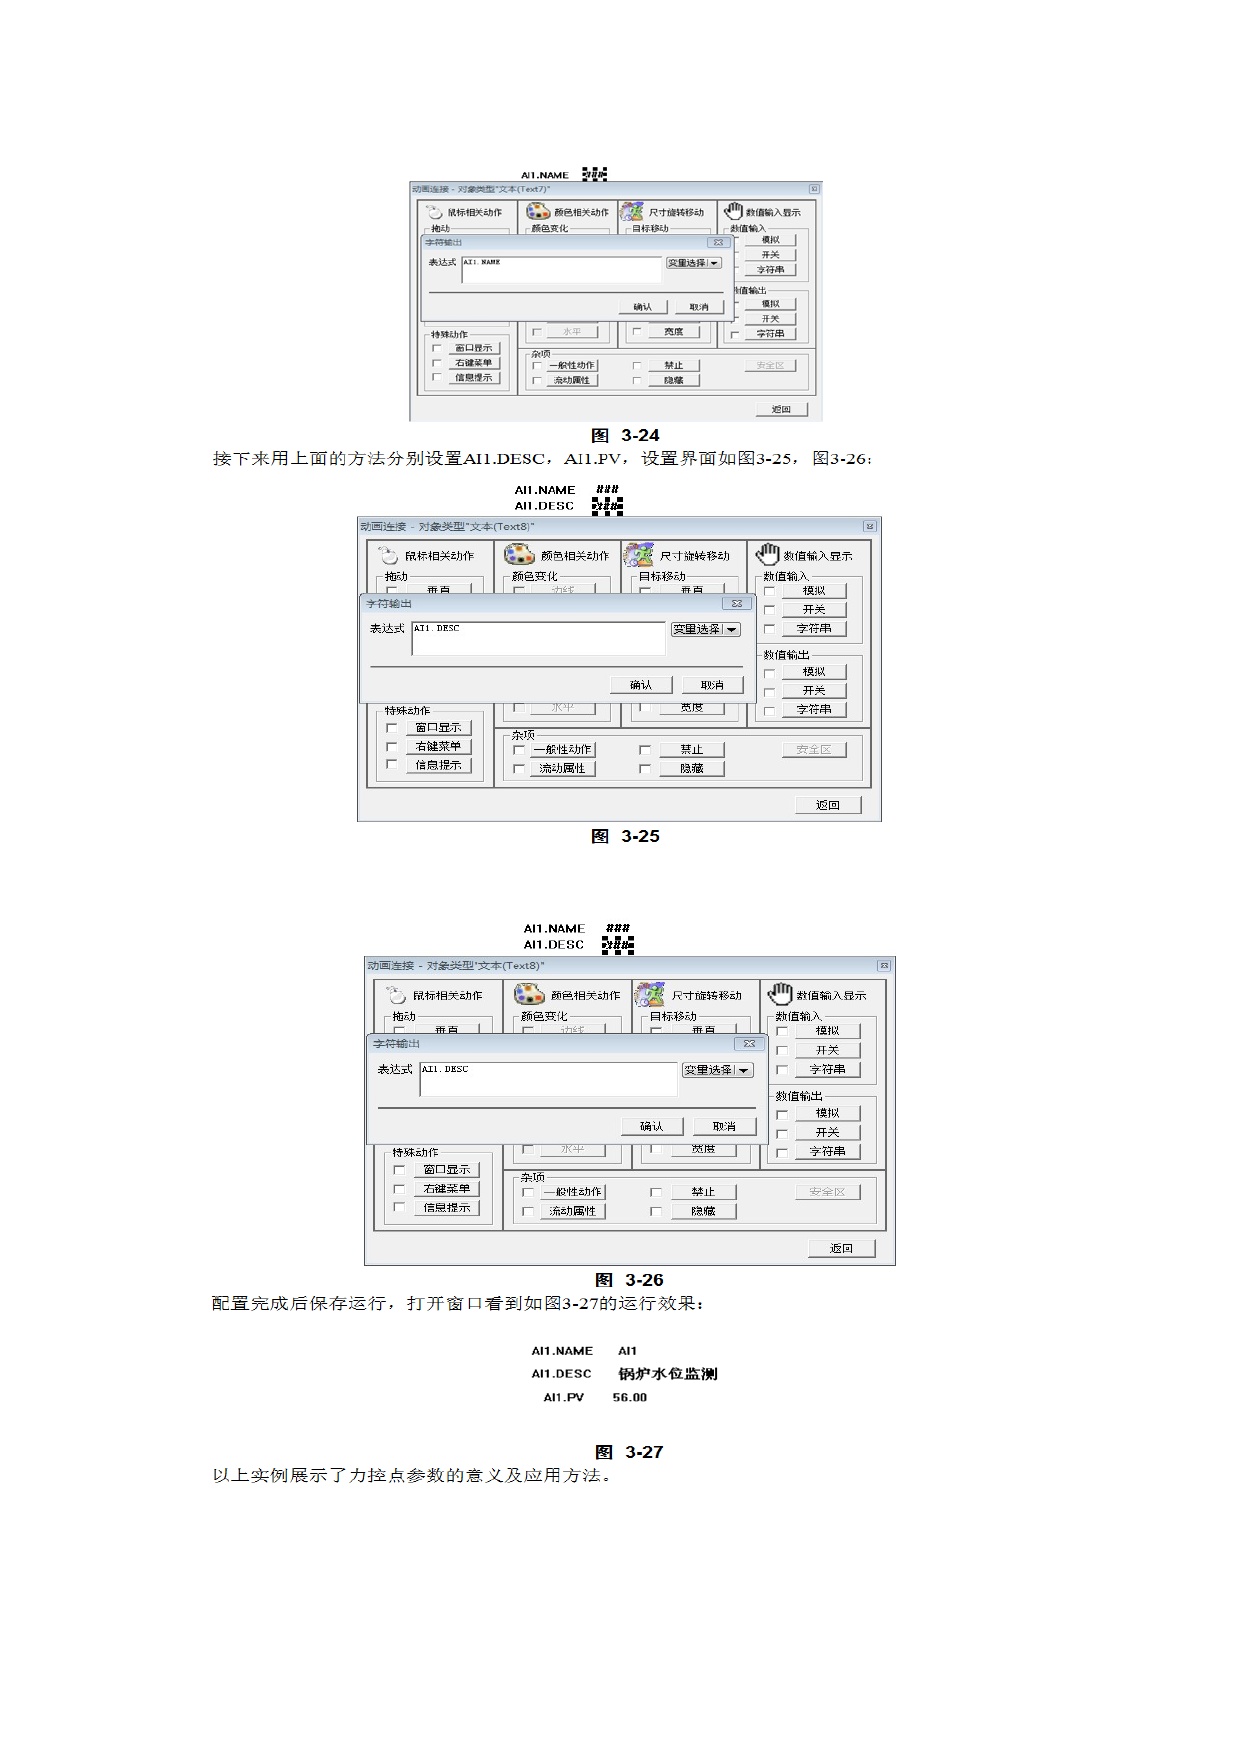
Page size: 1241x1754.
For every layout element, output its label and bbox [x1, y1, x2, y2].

picture [187, 909, 1053, 1483]
picture [187, 162, 1053, 869]
